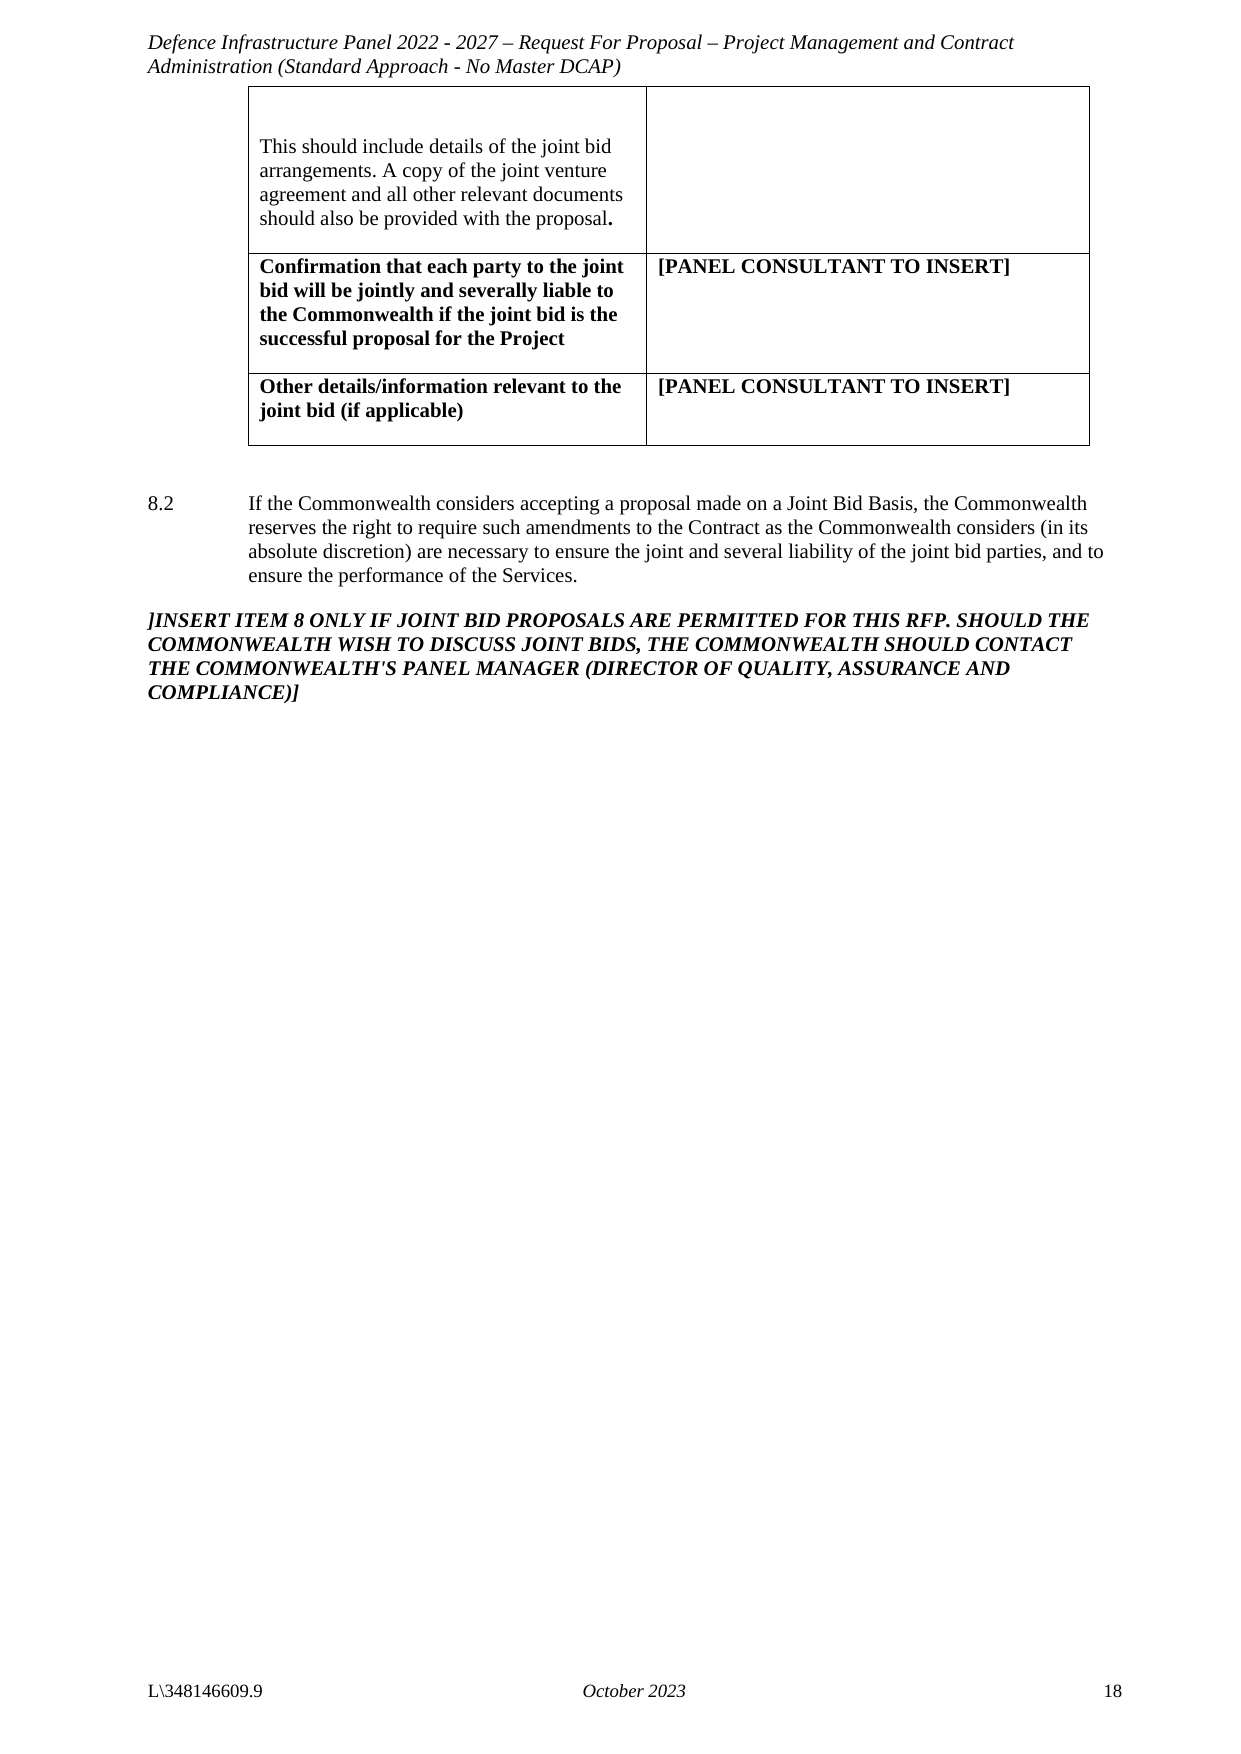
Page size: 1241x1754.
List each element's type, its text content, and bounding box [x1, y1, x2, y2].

list ]INSERT ITEM 8 ONLY IF JOINT BID PROPOSALS ARE PERMITTED FOR THIS RFP. SHOULD THE COMMONWEALTH WISH TO DISCUSS JOINT BIDS, THE COMMONWEALTH SHOULD CONTACT THE COMMONWEALTH'S PANEL MANAGER (DIRECTOR OF QUALITY, ASSURANCE AND COMPLIANCE)] [148, 608, 1122, 704]
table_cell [249, 87, 646, 253]
table_cell [PANEL CONSULTANT TO INSERT] [647, 374, 1089, 445]
text If the Commonwealth considers accepting a proposal made on a Joint Bid Basis, the Commonwealth reserves the right to require such amendments to the Contract as the Commonwealth considers (in its absolute discretion) are necessary to ensure the joint and several liability of the joint bid parties, and to ensure the performance of the Services. [148, 491, 1122, 587]
table_cell Other details/information relevant to the joint bid (if applicable) [249, 374, 646, 445]
table_cell [PANEL CONSULTANT TO INSERT] [647, 254, 1089, 373]
table_cell Confirmation that each party to the joint bid will be jointly and severally liable to the Commonwealth if the joint bid is the successful proposal for the Project [249, 254, 646, 373]
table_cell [647, 87, 1089, 253]
